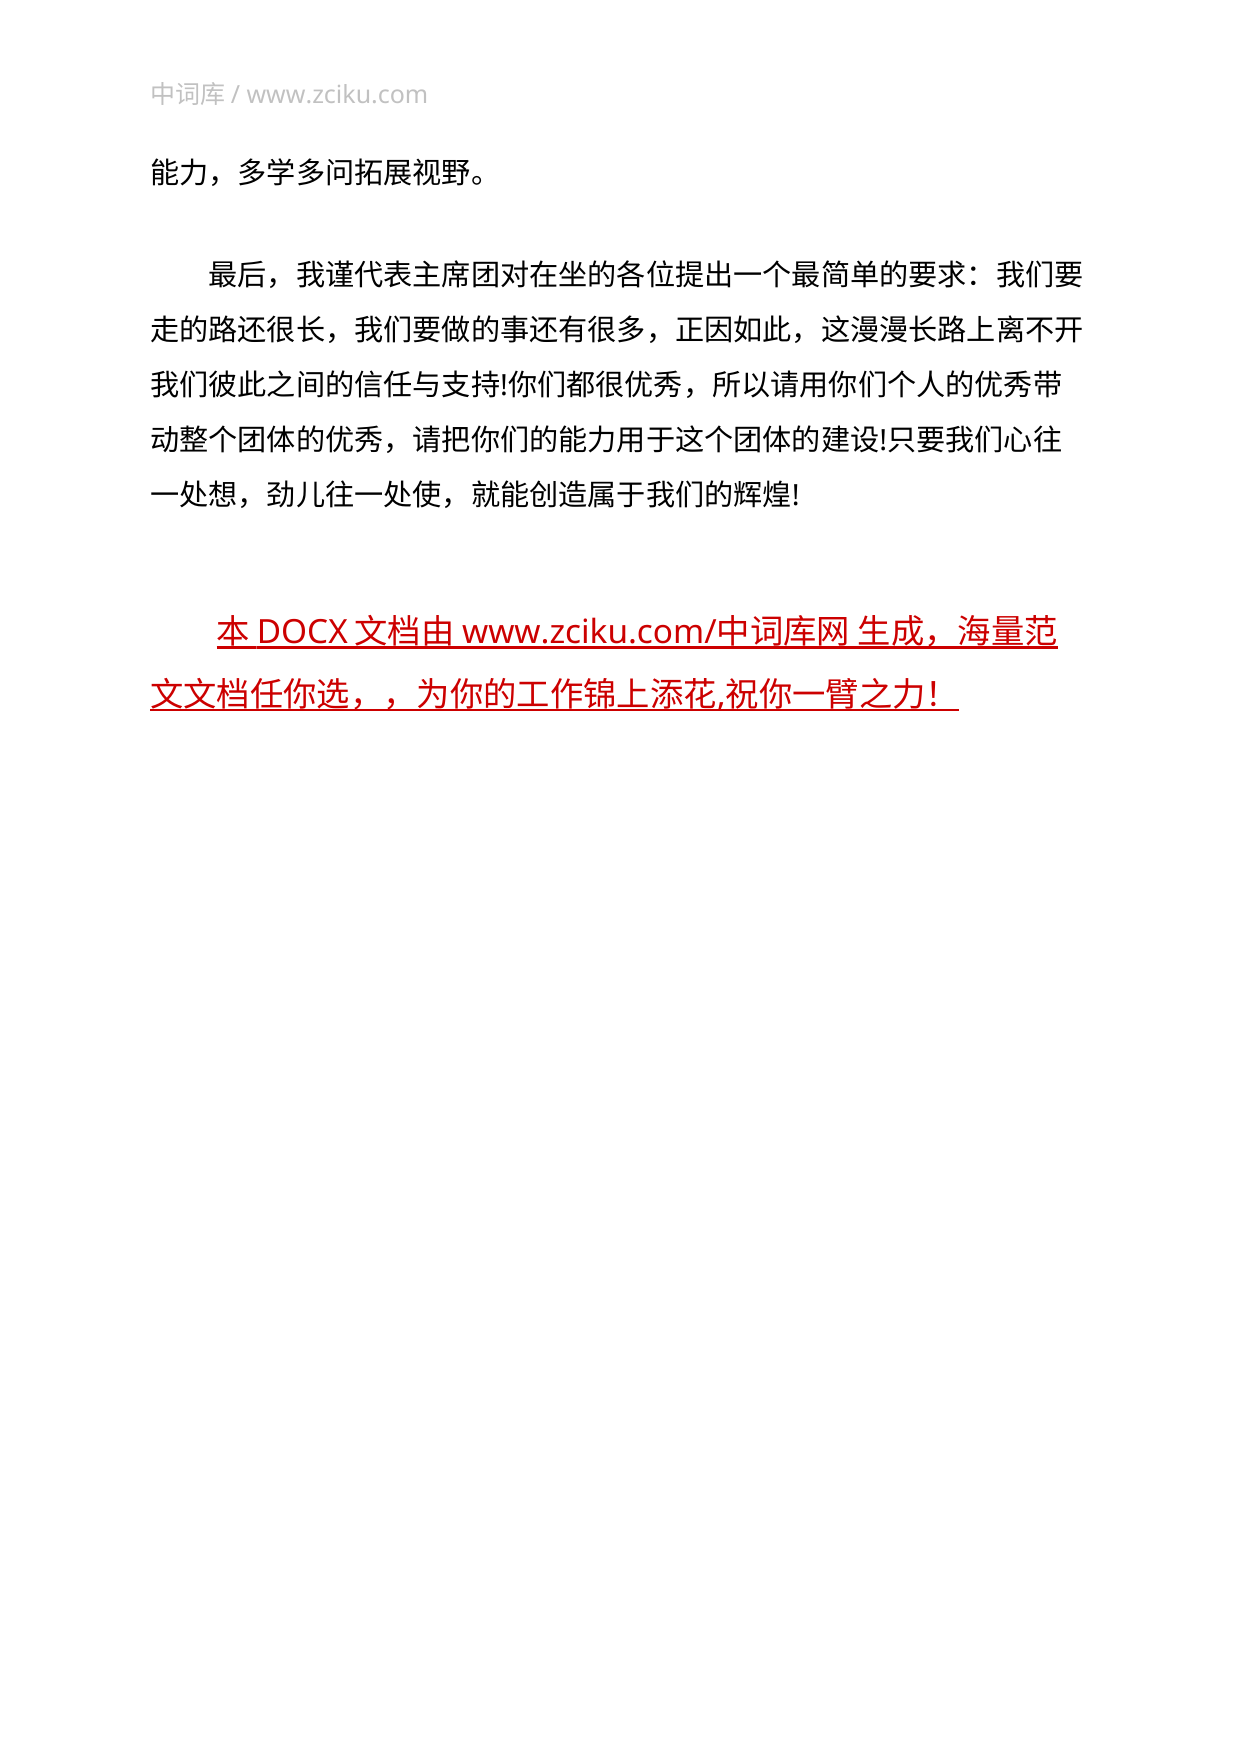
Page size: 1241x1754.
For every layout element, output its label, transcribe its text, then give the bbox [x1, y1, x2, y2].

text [150, 150, 1090, 192]
text 最后，我谨代表主席团对在坐的各位提出一个最简单的要求：我们要走的路还很长，我们要做的事还有很多，正因如此，这漫漫长路上离不开我们彼此之间的信任与支持!你们都很优秀，所以请用你们个人的优秀带动整个团体的优秀，请把你们的能力用于这个团体的建设!只要我们心往一处想，劲儿往一处使，就能创造属于我们的辉煌! [150, 252, 1090, 514]
text 本DOCX文档由 www.zciku.com/中词库网 生成，海量范文文档任你选，，为你的工作锦上添花,祝你一臂之力！ [150, 605, 1090, 716]
